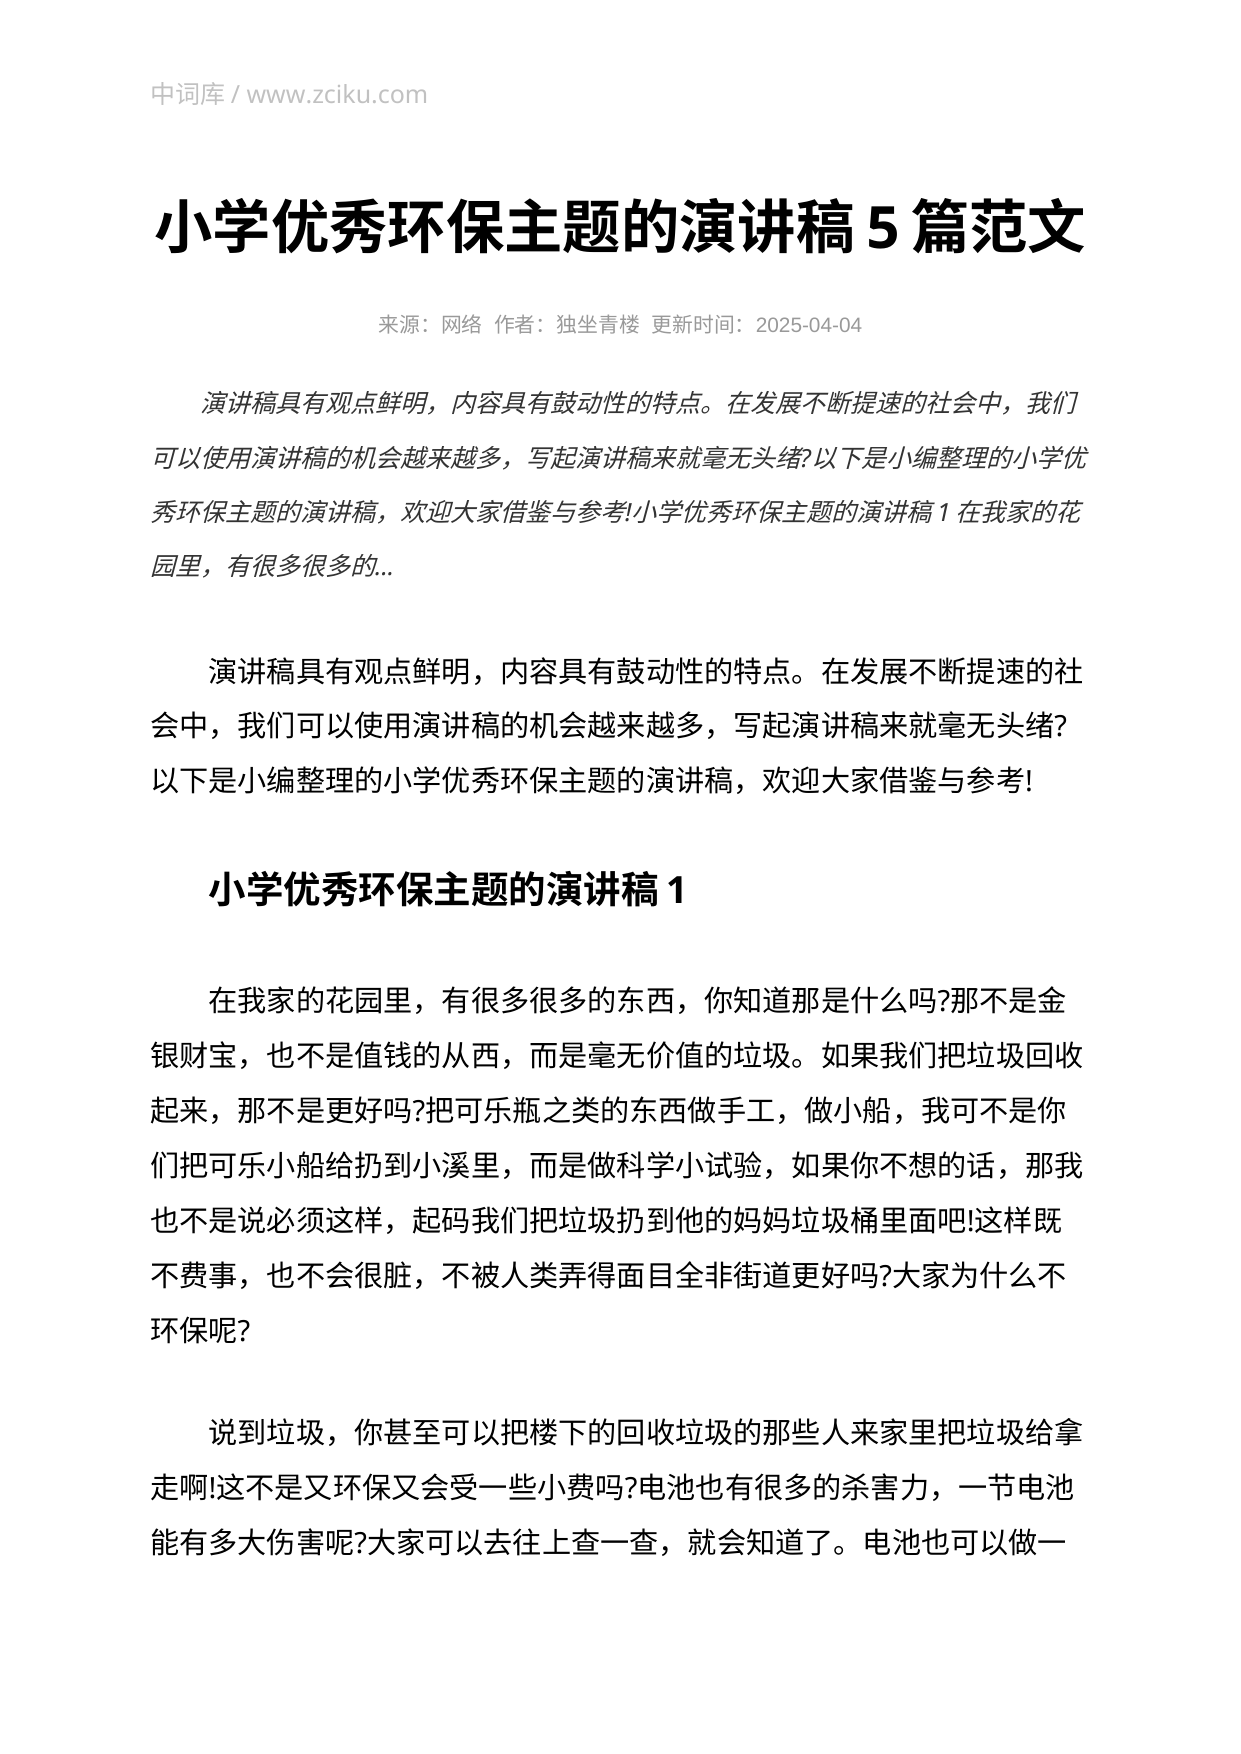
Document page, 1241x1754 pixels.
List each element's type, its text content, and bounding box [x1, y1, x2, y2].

text 在我家的花园里，有很多很多的东西，你知道那是什么吗?那不是金银财宝，也不是值钱的从西，而是毫无价值的垃圾。如果我们把垃圾回收起来，那不是更好吗?把可乐瓶之类的东西做手工，做小船，我可不是你们把可乐小船给扔到小溪里，而是做科学小试验，如果你不想的话，那我也不是说必须这样，起码我们把垃圾扔到他的妈妈垃圾桶里面吧!这样既不费事，也不会很脏，不被人类弄得面目全非街道更好吗?大家为什么不环保呢? [150, 978, 1090, 1350]
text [150, 1409, 1090, 1562]
text 来源：网络 作者：独坐青楼 更新时间：2025-04-04 [150, 313, 1090, 337]
text 演讲稿具有观点鲜明，内容具有鼓动性的特点。在发展不断提速的社会中，我们可以使用演讲稿的机会越来越多，写起演讲稿来就毫无头绪?以下是小编整理的小学优秀环保主题的演讲稿，欢迎大家借鉴与参考! [150, 648, 1090, 800]
subtitle 小学优秀环保主题的演讲稿5篇范文 [150, 181, 1090, 266]
text 小学优秀环保主题的演讲稿1 [150, 860, 1090, 914]
text 演讲稿具有观点鲜明，内容具有鼓动性的特点。在发展不断提速的社会中，我们可以使用演讲稿的机会越来越多，写起演讲稿来就毫无头绪?以下是小编整理的小学优秀环保主题的演讲稿，欢迎大家借鉴与参考!小学优秀环保主题的演讲稿1在我家的花园里，有很多很多的... [150, 384, 1090, 583]
